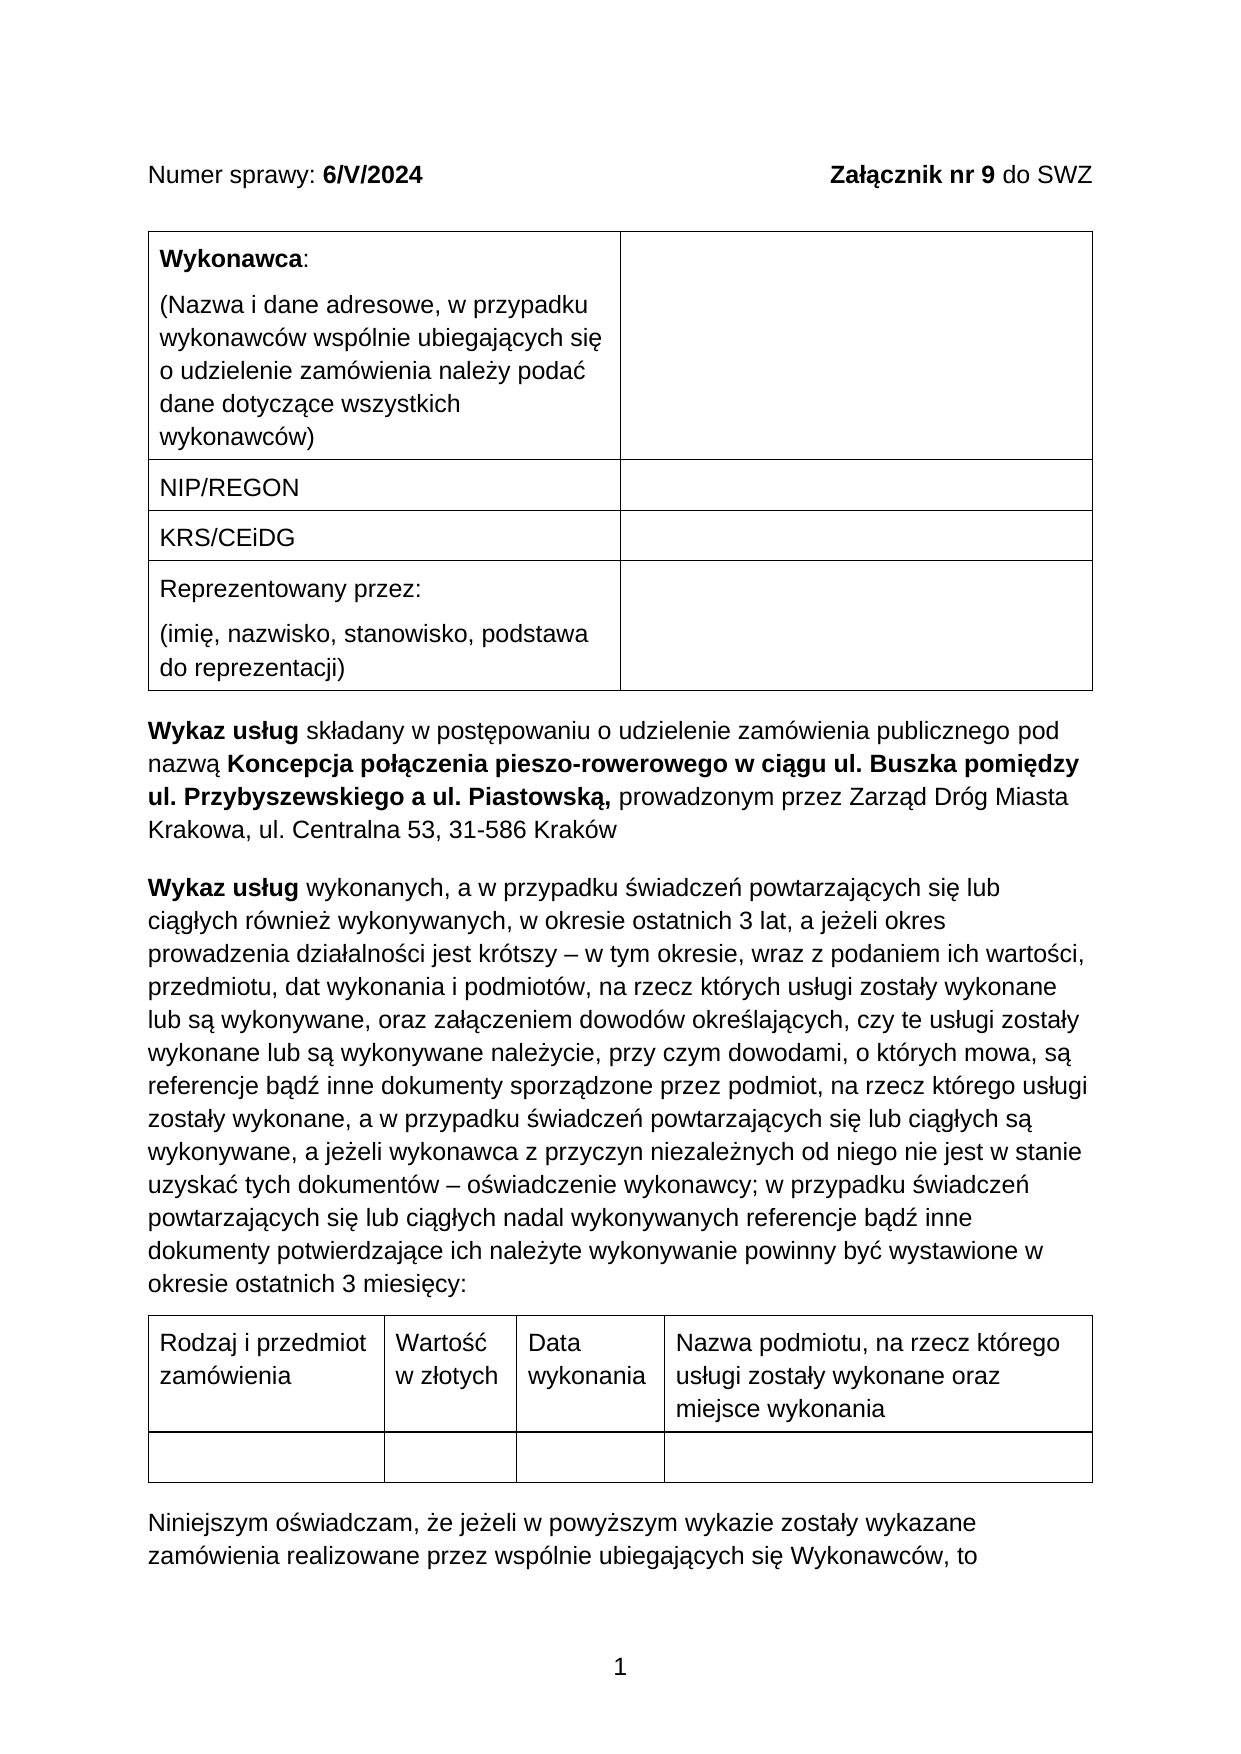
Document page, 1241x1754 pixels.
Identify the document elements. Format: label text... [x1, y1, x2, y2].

table_header [621, 232, 1092, 459]
table_cell [517, 1433, 664, 1482]
table_header Data wykonania [517, 1316, 664, 1431]
table_cell Reprezentowany przez: (imię, nazwisko, stanowisko, podstawa do reprezentacji) [149, 561, 620, 690]
table_cell [621, 511, 1092, 560]
text Wykaz usług składany w postępowaniu o udzielenie zamówienia publicznego pod nazwą Koncepcja połączenia pieszo-rowerowego w ciągu ul. Buszka pomiędzy ul. Przybyszewskiego a ul. Piastowską, prowadzonym przez Zarząd Dróg Miasta Krakowa, ul. Centralna 53, 31-586 Kraków [148, 716, 1093, 843]
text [148, 1508, 1093, 1570]
table_header Wykonawca: (Nazwa i dane adresowe, w przypadku wykonawców wspólnie ubiegających się o udzielenie zamówienia należy podać dane dotyczące wszystkich wykonawców) [149, 232, 620, 459]
table_cell NIP/REGON [149, 460, 620, 510]
table_cell KRS/CEiDG [149, 511, 620, 560]
table_header Wartość w złotych [385, 1316, 516, 1431]
text Numer sprawy: 6/V/2024 Załącznik nr 9 do SWZ [148, 160, 1093, 189]
table_cell [665, 1433, 1092, 1482]
table_header Rodzaj i przedmiot zamówienia [149, 1316, 384, 1431]
table_header Nazwa podmiotu, na rzecz którego usługi zostały wykonane oraz miejsce wykonania [665, 1316, 1092, 1431]
table_cell [149, 1433, 384, 1482]
table_cell [385, 1433, 516, 1482]
table_cell [621, 561, 1092, 690]
text Wykaz usług wykonanych, a w przypadku świadczeń powtarzających się lub ciągłych również wykonywanych, w okresie ostatnich 3 lat, a jeżeli okres prowadzenia działalności jest krótszy – w tym okresie, wraz z podaniem ich wartości, przedmiotu, dat wykonania i podmiotów, na rzecz których usługi zostały wykonane lub są wykonywane, oraz załączeniem dowodów określających, czy te usługi zostały wykonane lub są wykonywane należycie, przy czym dowodami, o których mowa, są referencje bądź inne dokumenty sporządzone przez podmiot, na rzecz którego usługi zostały wykonane, a w przypadku świadczeń powtarzających się lub ciągłych są wykonywane, a jeżeli wykonawca z przyczyn niezależnych od niego nie jest w stanie uzyskać tych dokumentów – oświadczenie wykonawcy; w przypadku świadczeń powtarzających się lub ciągłych nadal wykonywanych referencje bądź inne dokumenty potwierdzające ich należyte wykonywanie powinny być wystawione w okresie ostatnich 3 miesięcy: [148, 873, 1093, 1298]
table_cell [621, 460, 1092, 510]
